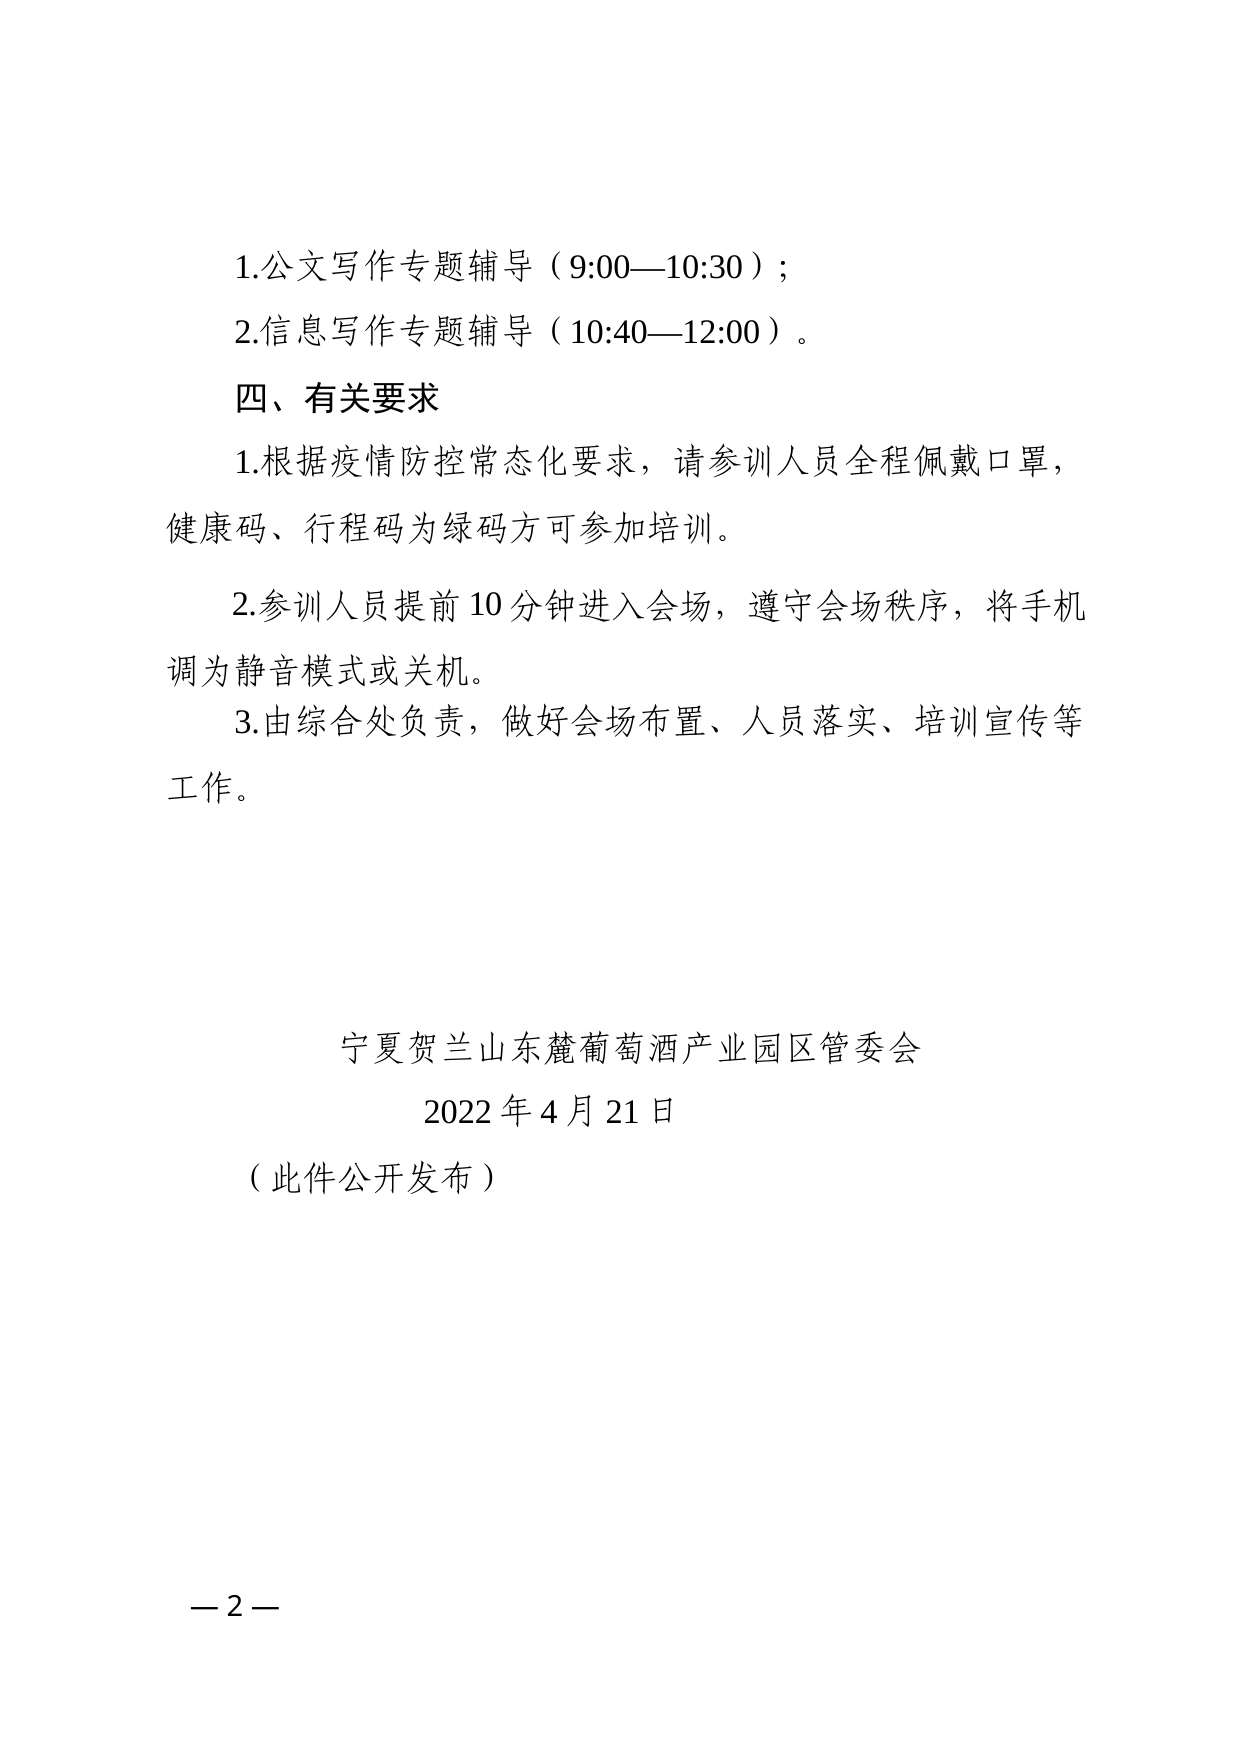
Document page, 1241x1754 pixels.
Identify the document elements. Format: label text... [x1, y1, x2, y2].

text （此件公开发布） [165, 1143, 1087, 1208]
text 2022年4月21日 [165, 1078, 1087, 1143]
text 3.由综合处负责，做好会场布置、人员落实、培训宣传等工作。 [165, 688, 1087, 818]
subtitle 2.参训人员提前10分钟进入会场，遵守会场秩序，将手机调为静音模式或关机。 [165, 558, 1087, 688]
text 1.根据疫情防控常态化要求，请参训人员全程佩戴口罩，健康码、行程码为绿码方可参加培训。 [165, 428, 1087, 558]
text 1.公文写作专题辅导（9:00—10:30）； [165, 233, 1087, 298]
text 宁夏贺兰山东麓葡萄酒产业园区管委会 [165, 1013, 1087, 1078]
text 2.信息写作专题辅导（10:40—12:00）。 [165, 298, 1087, 363]
text 四、有关要求 [165, 363, 1087, 428]
